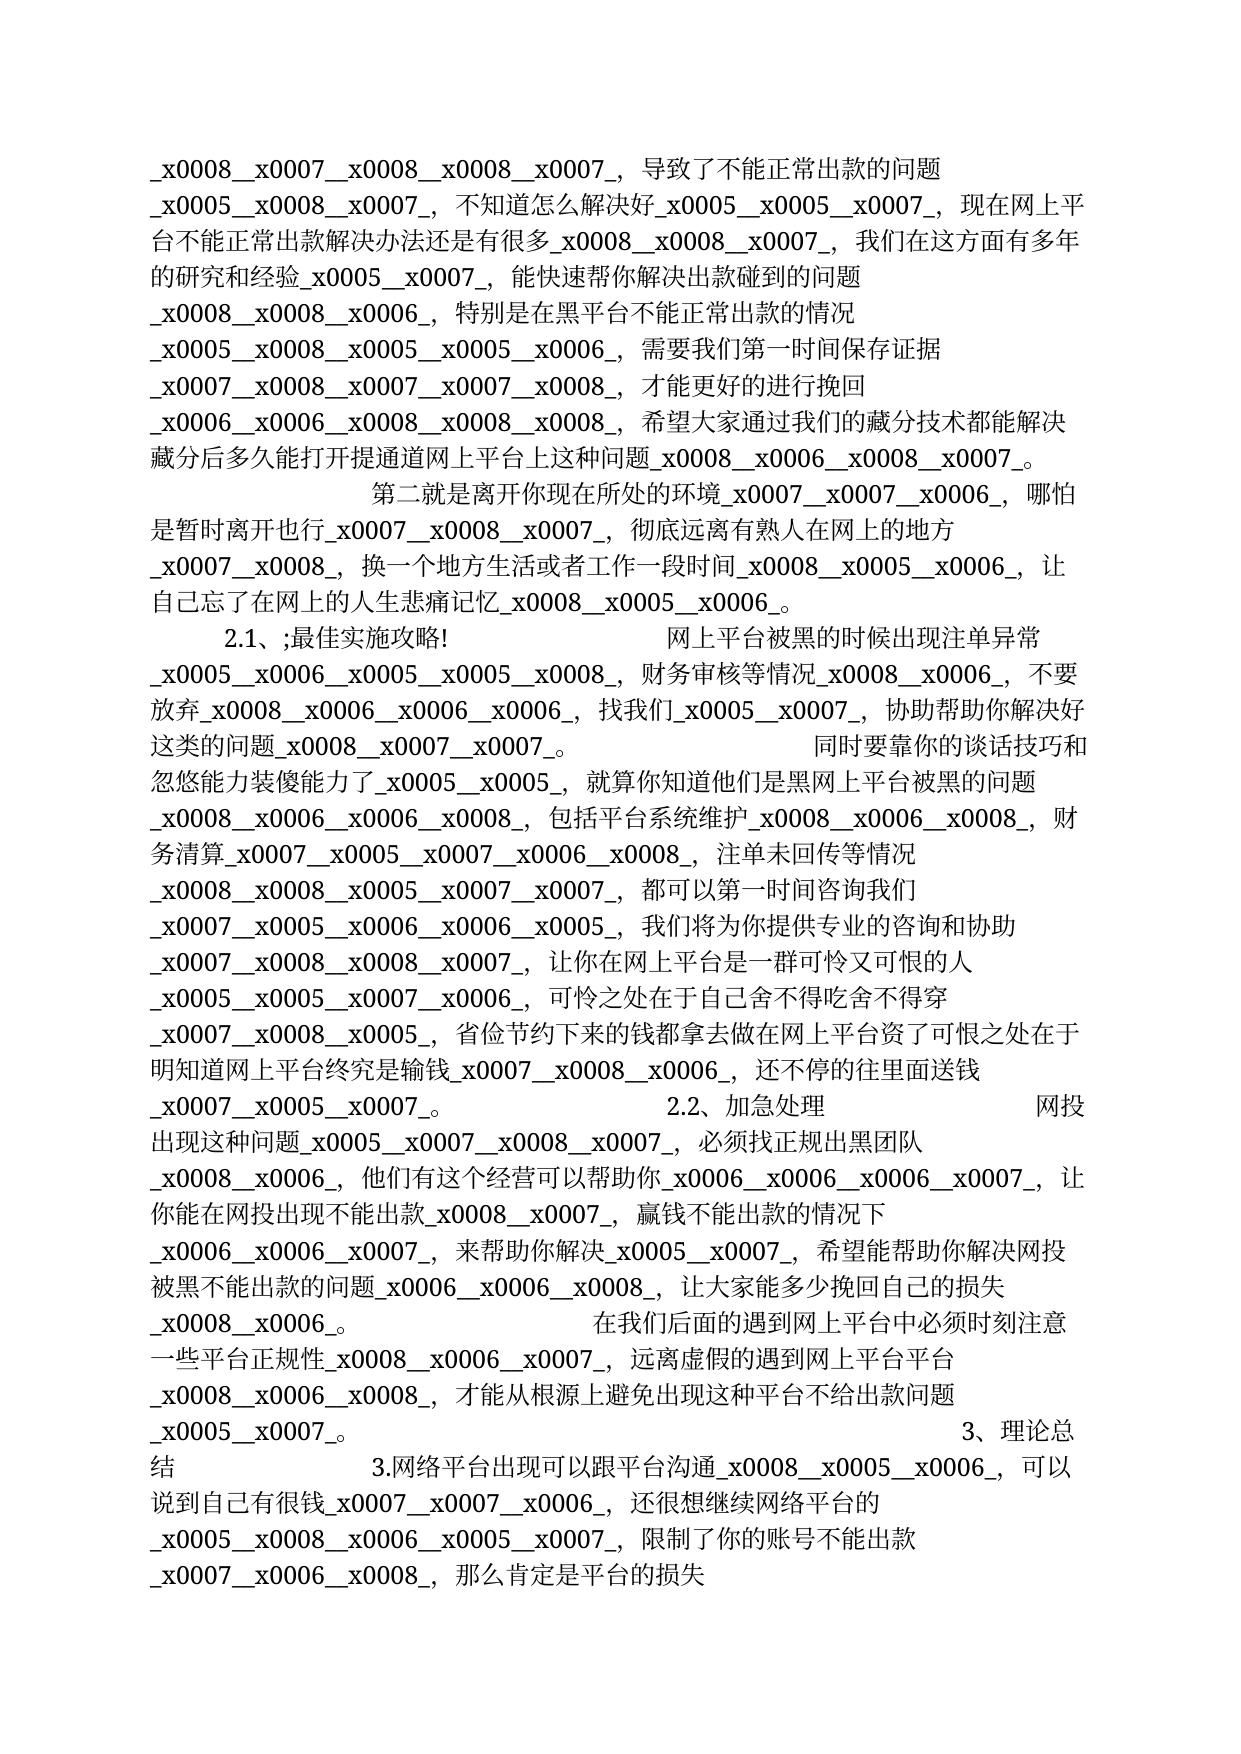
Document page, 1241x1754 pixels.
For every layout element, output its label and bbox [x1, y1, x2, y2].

text [150, 150, 1090, 1592]
